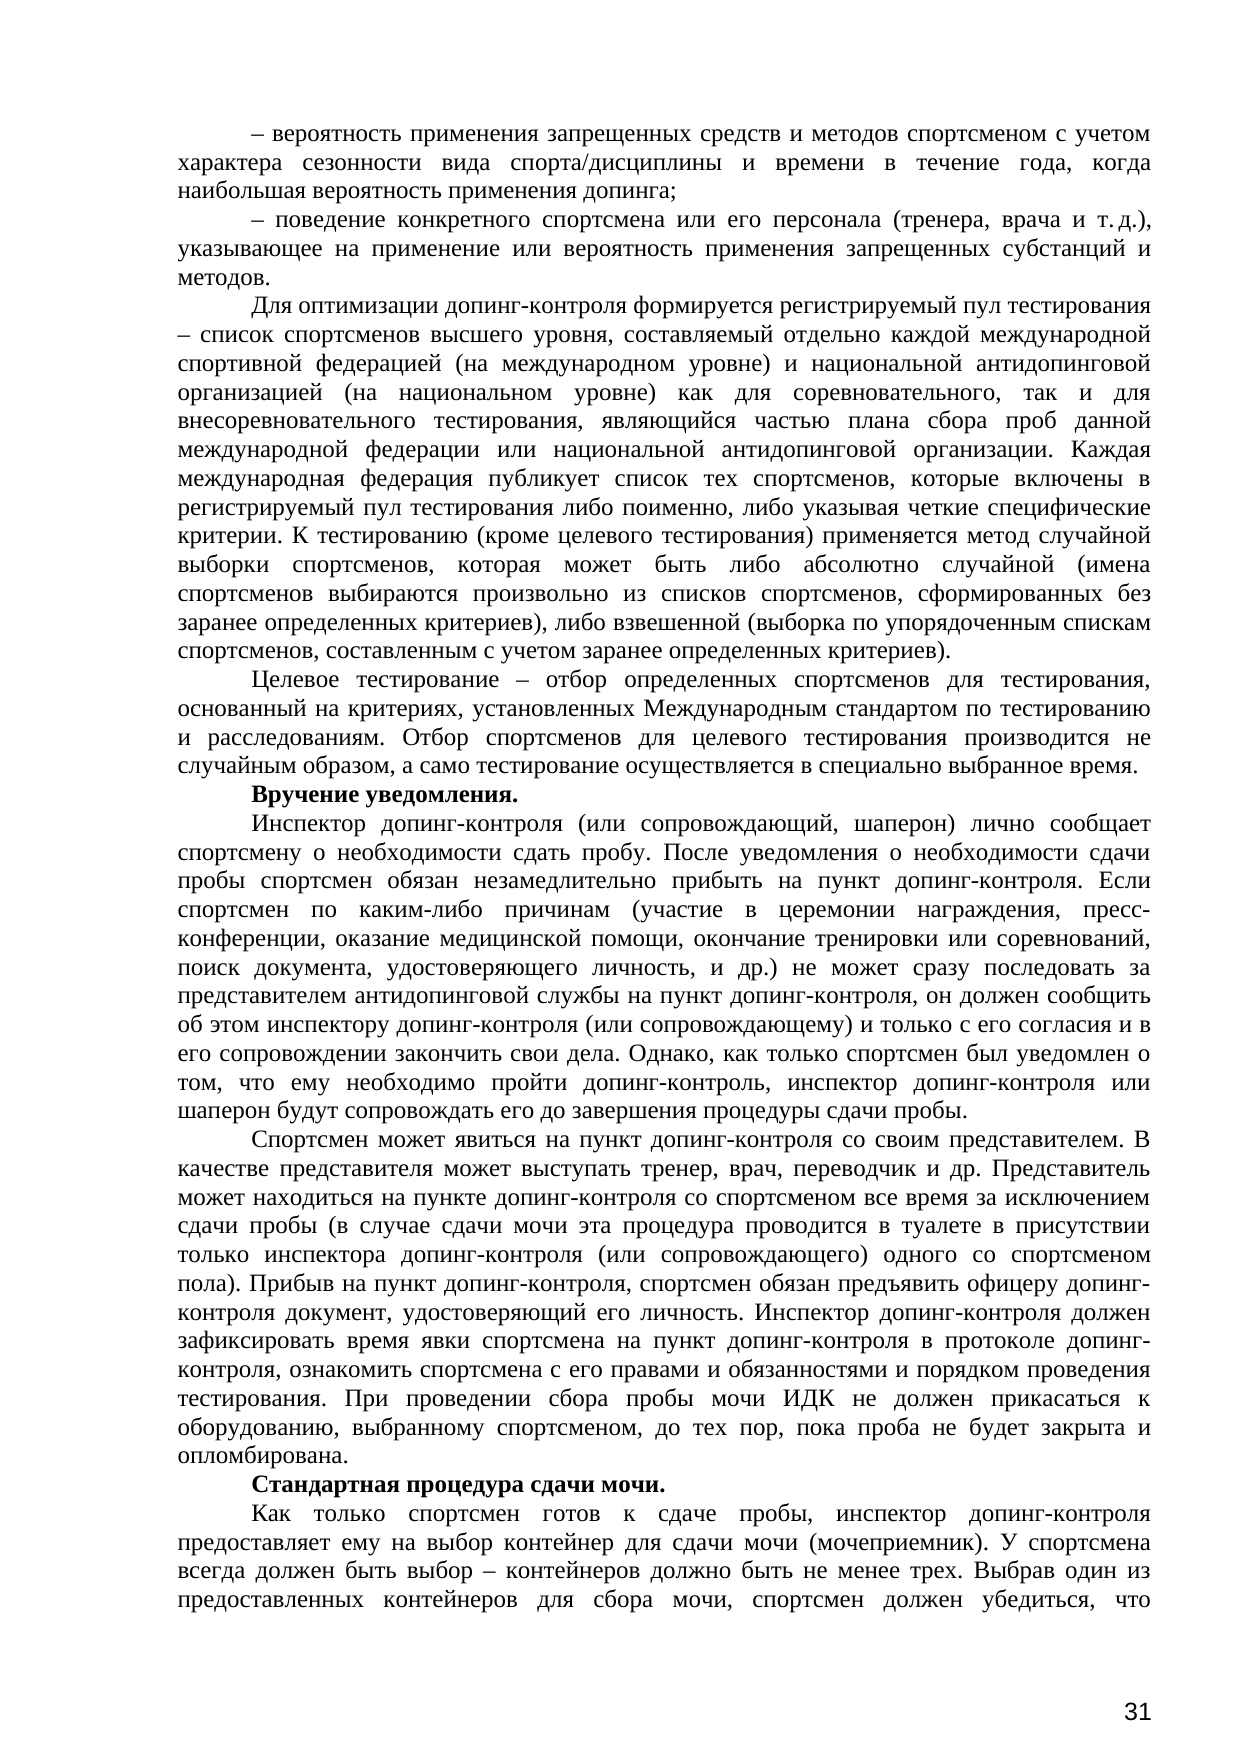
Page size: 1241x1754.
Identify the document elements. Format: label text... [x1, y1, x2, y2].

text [177, 1498, 1152, 1613]
text Вручение уведомления. [177, 779, 1152, 808]
text Целевое тестирование – отбор определенных спортсменов для тестирования, основанный на критериях, установленных Международным стандартом по тестированию и расследованиям. Отбор спортсменов для целевого тестирования производится не случайным образом, а само тестирование осуществляется в специально выбранное время. [177, 664, 1152, 779]
text – вероятность применения запрещенных средств и методов спортсменом с учетом характера сезонности вида спорта/дисциплины и времени в течение года, когда наибольшая вероятность применения допинга; [177, 118, 1152, 204]
text Спортсмен может явиться на пункт допинг-контроля со своим представителем. В качестве представителя может выступать тренер, врач, переводчик и др. Представитель может находиться на пункте допинг-контроля со спортсменом все время за исключением сдачи пробы (в случае сдачи мочи эта процедура проводится в туалете в присутствии только инспектора допинг-контроля (или сопровождающего) одного со спортсменом пола). Прибыв на пункт допинг-контроля, спортсмен обязан предъявить офицеру допинг-контроля документ, удостоверяющий его личность. Инспектор допинг-контроля должен зафиксировать время явки спортсмена на пункт допинг-контроля в протоколе допинг-контроля, ознакомить спортсмена с его правами и обязанностями и порядком проведения тестирования. При проведении сбора пробы мочи ИДК не должен прикасаться к оборудованию, выбранному спортсменом, до тех пор, пока проба не будет закрыта и опломбирована. [177, 1124, 1152, 1469]
text – поведение конкретного спортсмена или его персонала (тренера, врача и т. д.), указывающее на применение или вероятность применения запрещенных субстанций и методов. [177, 204, 1152, 291]
text Инспектор допинг-контроля (или сопровождающий, шаперон) лично сообщает спортсмену о необходимости сдать пробу. После уведомления о необходимости сдачи пробы спортсмен обязан незамедлительно прибыть на пункт допинг-контроля. Если спортсмен по каким-либо причинам (участие в церемонии награждения, пресс-конференции, оказание медицинской помощи, окончание тренировки или соревнований, поиск документа, удостоверяющего личность, и др.) не может сразу последовать за представителем антидопинговой службы на пункт допинг-контроля, он должен сообщить об этом инспектору допинг-контроля (или сопровождающему) и только с его согласия и в его сопровождении закончить свои дела. Однако, как только спортсмен был уведомлен о том, что ему необходимо пройти допинг-контроль, инспектор допинг-контроля или шаперон будут сопровождать его до завершения процедуры сдачи пробы. [177, 808, 1152, 1124]
text Для оптимизации допинг-контроля формируется регистрируемый пул тестирования – список спортсменов высшего уровня, составляемый отдельно каждой международной спортивной федерацией (на международном уровне) и национальной антидопинговой организацией (на национальном уровне) как для соревновательного, так и для внесоревновательного тестирования, являющийся частью плана сбора проб данной международной федерации или национальной антидопинговой организации. Каждая международная федерация публикует список тех спортсменов, которые включены в регистрируемый пул тестирования либо поименно, либо указывая четкие специфические критерии. К тестированию (кроме целевого тестирования) применяется метод случайной выборки спортсменов, которая может быть либо абсолютно случайной (имена спортсменов выбираются произвольно из списков спортсменов, сформированных без заранее определенных критериев), либо взвешенной (выборка по упорядоченным спискам спортсменов, составленным с учетом заранее определенных критериев). [177, 291, 1152, 664]
text Стандартная процедура сдачи мочи. [177, 1469, 1152, 1498]
